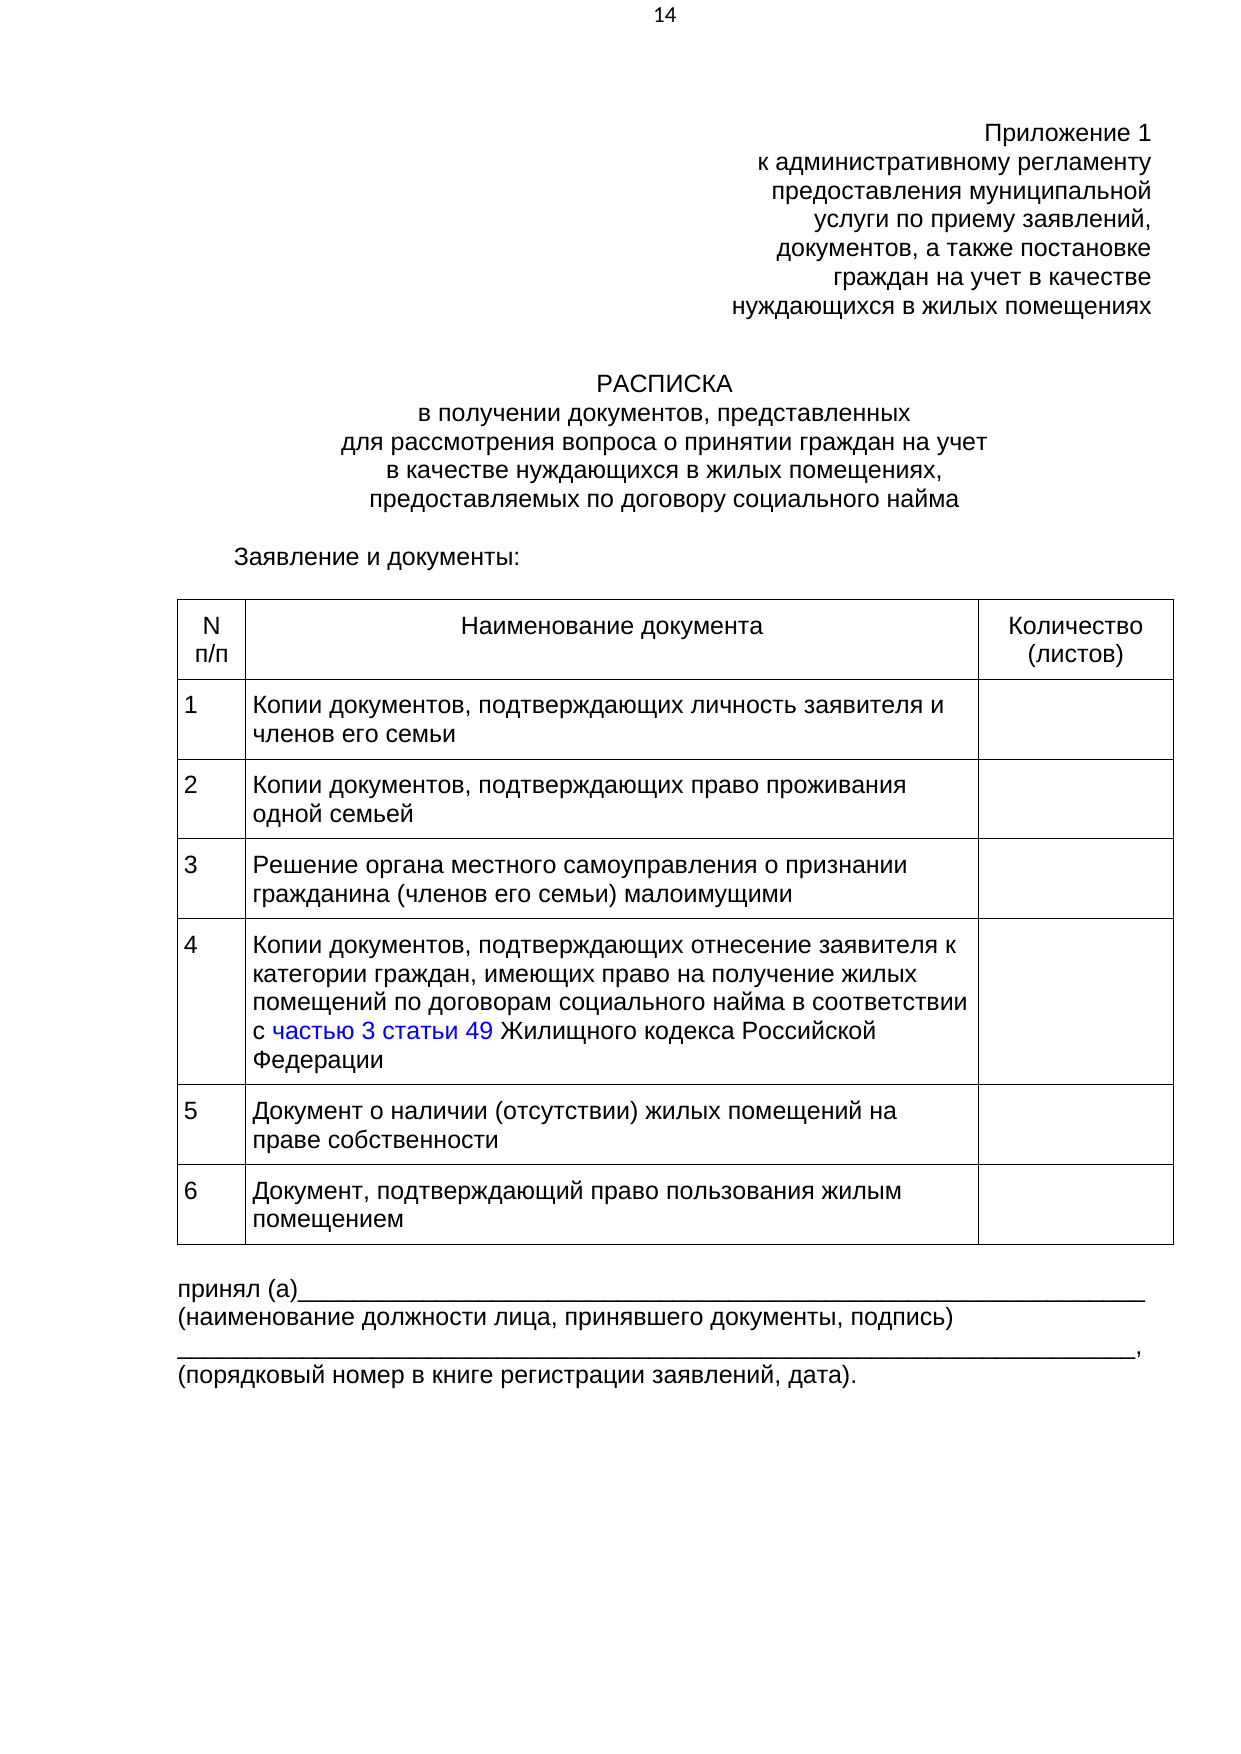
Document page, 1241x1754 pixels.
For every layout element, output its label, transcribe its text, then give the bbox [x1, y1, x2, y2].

table_cell Копии документов, подтверждающих отнесение заявителя к категории граждан, имеющих право на получение жилых помещений по договорам социального найма в соответствии с частью 3 статьи 49 Жилищного кодекса Российской Федерации [246, 919, 978, 1084]
table_cell [979, 680, 1173, 758]
text нуждающихся в жилых помещениях [177, 291, 1152, 319]
text РАСПИСКА [177, 369, 1152, 398]
text Приложение 1 [177, 118, 1152, 147]
text Заявление и документы: [177, 541, 1152, 570]
table_header N п/п [178, 600, 245, 679]
table_cell 3 [178, 839, 245, 918]
text в качестве нуждающихся в жилых помещениях, [177, 455, 1152, 484]
text предоставления муниципальной [177, 176, 1152, 204]
table_cell Документ о наличии (отсутствии) жилых помещений на праве собственности [246, 1085, 978, 1164]
table_cell [979, 1085, 1173, 1164]
text к административному регламенту [177, 147, 1152, 176]
table_cell 5 [178, 1085, 245, 1164]
table_cell 6 [178, 1165, 245, 1244]
text документов, а также постановке [177, 233, 1152, 262]
table_header Количество (листов) [979, 600, 1173, 679]
table_cell [979, 760, 1173, 838]
table_cell Копии документов, подтверждающих право проживания одной семьей [246, 760, 978, 838]
table_cell [979, 919, 1173, 1084]
table_cell [979, 839, 1173, 918]
table_cell 2 [178, 760, 245, 838]
text _____________________________________________________________________, [177, 1331, 1152, 1360]
table_cell [979, 1165, 1173, 1244]
text (порядковый номер в книге регистрации заявлений, дата). [177, 1360, 1152, 1388]
text в получении документов, представленных [177, 398, 1152, 426]
table_cell 1 [178, 680, 245, 758]
text (наименование должности лица, принявшего документы, подпись) [177, 1302, 1152, 1331]
text принял (а)_____________________________________________________________ [177, 1273, 1152, 1302]
text предоставляемых по договору социального найма [177, 484, 1152, 513]
table_header Наименование документа [246, 600, 978, 679]
table_cell 4 [178, 919, 245, 1084]
table_cell Документ, подтверждающий право пользования жилым помещением [246, 1165, 978, 1244]
text граждан на учет в качестве [177, 262, 1152, 291]
text услуги по приему заявлений, [177, 204, 1152, 233]
table_cell Копии документов, подтверждающих личность заявителя и членов его семьи [246, 680, 978, 758]
table_cell Решение органа местного самоуправления о признании гражданина (членов его семьи) малоимущими [246, 839, 978, 918]
text для рассмотрения вопроса о принятии граждан на учет [177, 426, 1152, 455]
